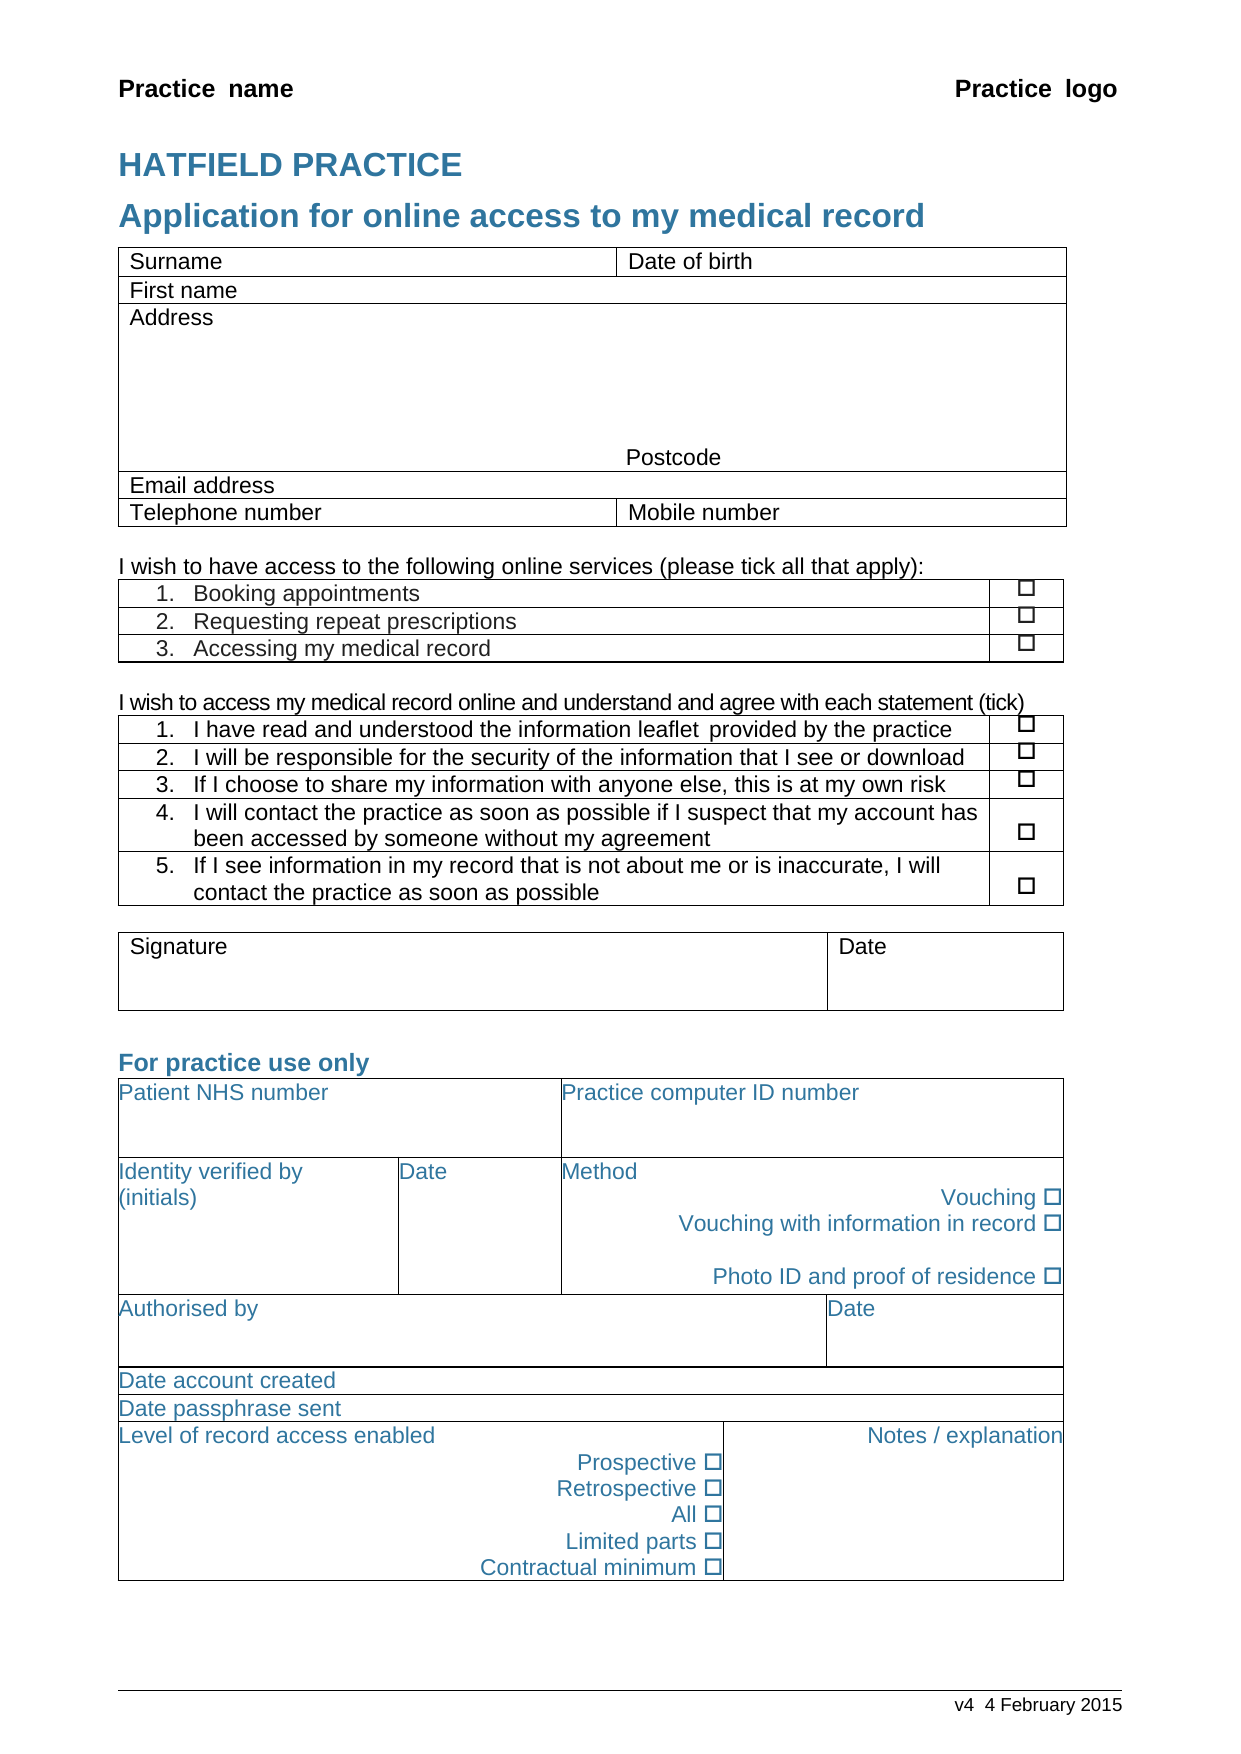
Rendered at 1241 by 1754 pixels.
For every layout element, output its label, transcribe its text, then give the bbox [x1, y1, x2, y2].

table_header Practice computer ID number [562, 1079, 1063, 1157]
table_cell Identity verified by (initials) [119, 1158, 398, 1294]
table_cell Date [399, 1158, 561, 1294]
table_cell [990, 635, 1063, 661]
table_cell Method Vouching Vouching with information in record Photo ID and proof of residence [562, 1158, 1063, 1294]
table_cell [990, 744, 1063, 770]
table_cell I will contact the practice as soon as possible if I suspect that my account has been accessed by someone without my agreement [119, 799, 989, 851]
subtitle Application for online access to my medical record [118, 196, 1122, 235]
table_cell Date passphrase sent [119, 1395, 1063, 1421]
table_header [990, 716, 1063, 743]
table_cell If I see information in my record that is not about me or is inaccurate, I will contact the practice as soon as possible [119, 852, 989, 905]
table_header Date of birth [617, 248, 1066, 276]
table_cell [990, 608, 1063, 634]
table_cell I will be responsible for the security of the information that I see or download [119, 744, 989, 770]
table_cell Requesting repeat prescriptions [119, 608, 989, 634]
table_header Booking appointments [119, 580, 989, 607]
table_cell Mobile number [617, 499, 1066, 526]
table_header Date [828, 933, 1063, 1010]
table_header I have read and understood the information leaflet provided by the practice [119, 716, 989, 743]
table_cell Address Postcode [119, 304, 1066, 471]
table_cell Telephone number [119, 499, 616, 526]
table_cell [990, 771, 1063, 797]
table_cell [990, 799, 1063, 851]
table_cell Date [827, 1295, 1063, 1366]
table_cell Level of record access enabled Prospective Retrospective All Limited parts Contractual minimum [119, 1422, 723, 1580]
table_header Signature [119, 933, 827, 1010]
table_cell Accessing my medical record [119, 635, 989, 661]
table_header Surname [119, 248, 616, 276]
subtitle For practice use only [118, 1044, 1122, 1078]
table_cell [990, 852, 1063, 905]
table_cell First name [119, 277, 1066, 303]
table_header Patient NHS number [119, 1079, 561, 1157]
table_cell If I choose to share my information with anyone else, this is at my own risk [119, 771, 989, 797]
table_cell Authorised by [119, 1295, 826, 1366]
table_cell Email address [119, 472, 1066, 498]
text I wish to access my medical record online and understand and agree with each statement (tick) [118, 689, 1122, 715]
table_header [990, 580, 1063, 607]
table_cell Date account created [119, 1368, 1063, 1394]
subtitle HATFIELD PRACTICE [118, 145, 1122, 184]
subtitle I wish to have access to the following online services (please tick all that apply): [118, 553, 1122, 579]
table_cell Notes / explanation [724, 1422, 1063, 1580]
